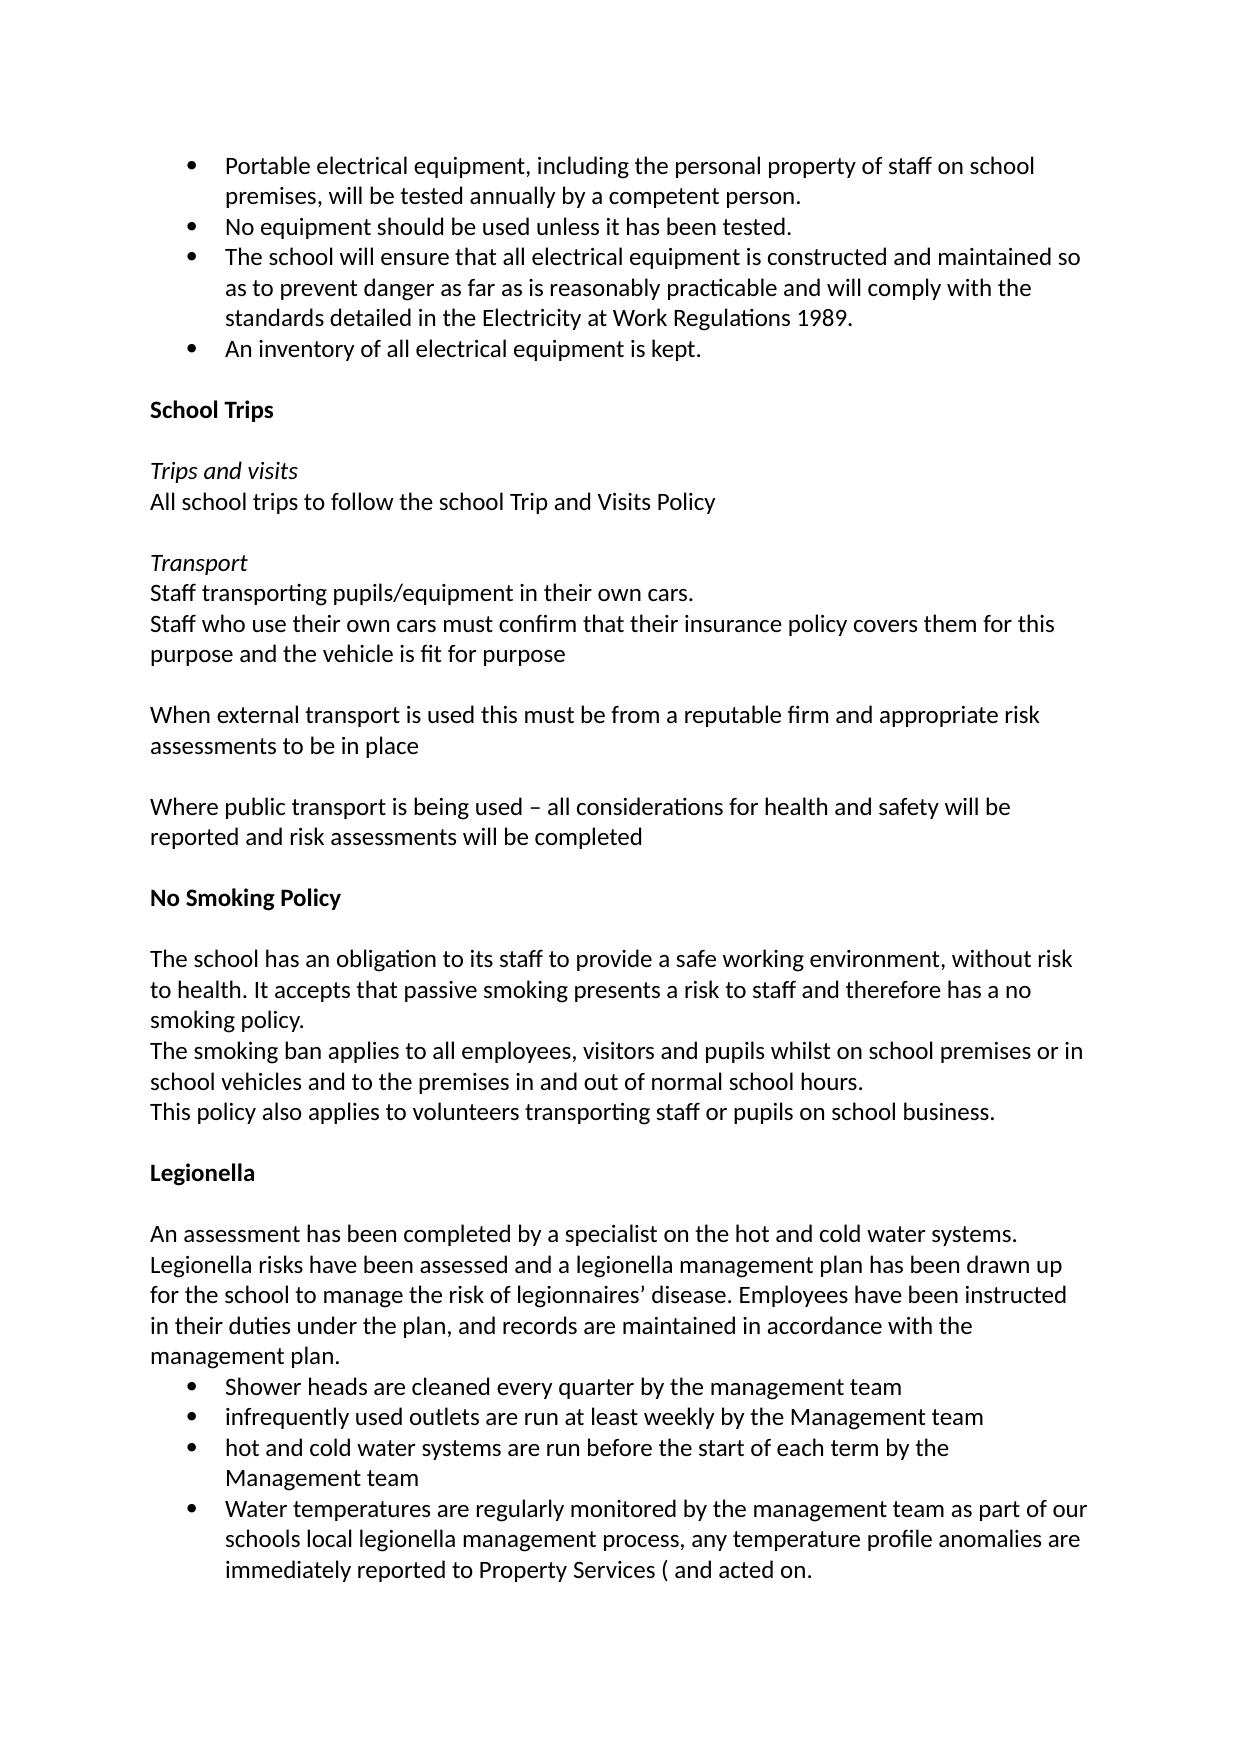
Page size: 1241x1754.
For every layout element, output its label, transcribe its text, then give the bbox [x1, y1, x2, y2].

text The smoking ban applies to all employees, visitors and pupils whilst on school premises or in school vehicles and to the premises in and out of normal school hours. [150, 1035, 1090, 1096]
text The school has an obligation to its staff to provide a safe working environment, without risk to health. It accepts that passive smoking presents a risk to staff and therefore has a no smoking policy. [150, 943, 1090, 1035]
text No Smoking Policy [150, 882, 1090, 913]
text Staff transporting pupils/equipment in their own cars. [150, 577, 1090, 608]
list Water temperatures are regularly monitored by the management team as part of our schools local legionella management process, any temperature profile anomalies are immediately reported to Property Services ( and acted on. [187, 1493, 1090, 1584]
list Shower heads are cleaned every quarter by the management team [187, 1371, 1090, 1401]
text Legionella [150, 1157, 1090, 1188]
list The school will ensure that all electrical equipment is constructed and maintained so as to prevent danger as far as is reasonably practicable and will comply with the standards detailed in the Electricity at Work Regulations 1989. [187, 242, 1090, 333]
text School Trips [150, 394, 1090, 425]
list An inventory of all electrical equipment is kept. [187, 333, 1090, 364]
text When external transport is used this must be from a reputable firm and appropriate risk assessments to be in place [150, 699, 1090, 760]
text All school trips to follow the school Trip and Visits Policy [150, 486, 1090, 516]
list hot and cold water systems are run before the start of each term by the Management team [187, 1432, 1090, 1493]
text Transport [150, 547, 1090, 577]
text This policy also applies to volunteers transporting staff or pupils on school business. [150, 1096, 1090, 1127]
list infrequently used outlets are run at least weekly by the Management team [187, 1401, 1090, 1432]
list Portable electrical equipment, including the personal property of staff on school premises, will be tested annually by a competent person. [187, 150, 1090, 211]
list No equipment should be used unless it has been tested. [187, 211, 1090, 242]
text Trips and visits [150, 455, 1090, 486]
text An assessment has been completed by a specialist on the hot and cold water systems. Legionella risks have been assessed and a legionella management plan has been drawn up for the school to manage the risk of legionnaires’ disease. Employees have been instructed in their duties under the plan, and records are maintained in accordance with the management plan. [150, 1218, 1090, 1371]
text Staff who use their own cars must confirm that their insurance policy covers them for this purpose and the vehicle is fit for purpose [150, 608, 1090, 669]
text Where public transport is being used – all considerations for health and safety will be reported and risk assessments will be completed [150, 791, 1090, 852]
